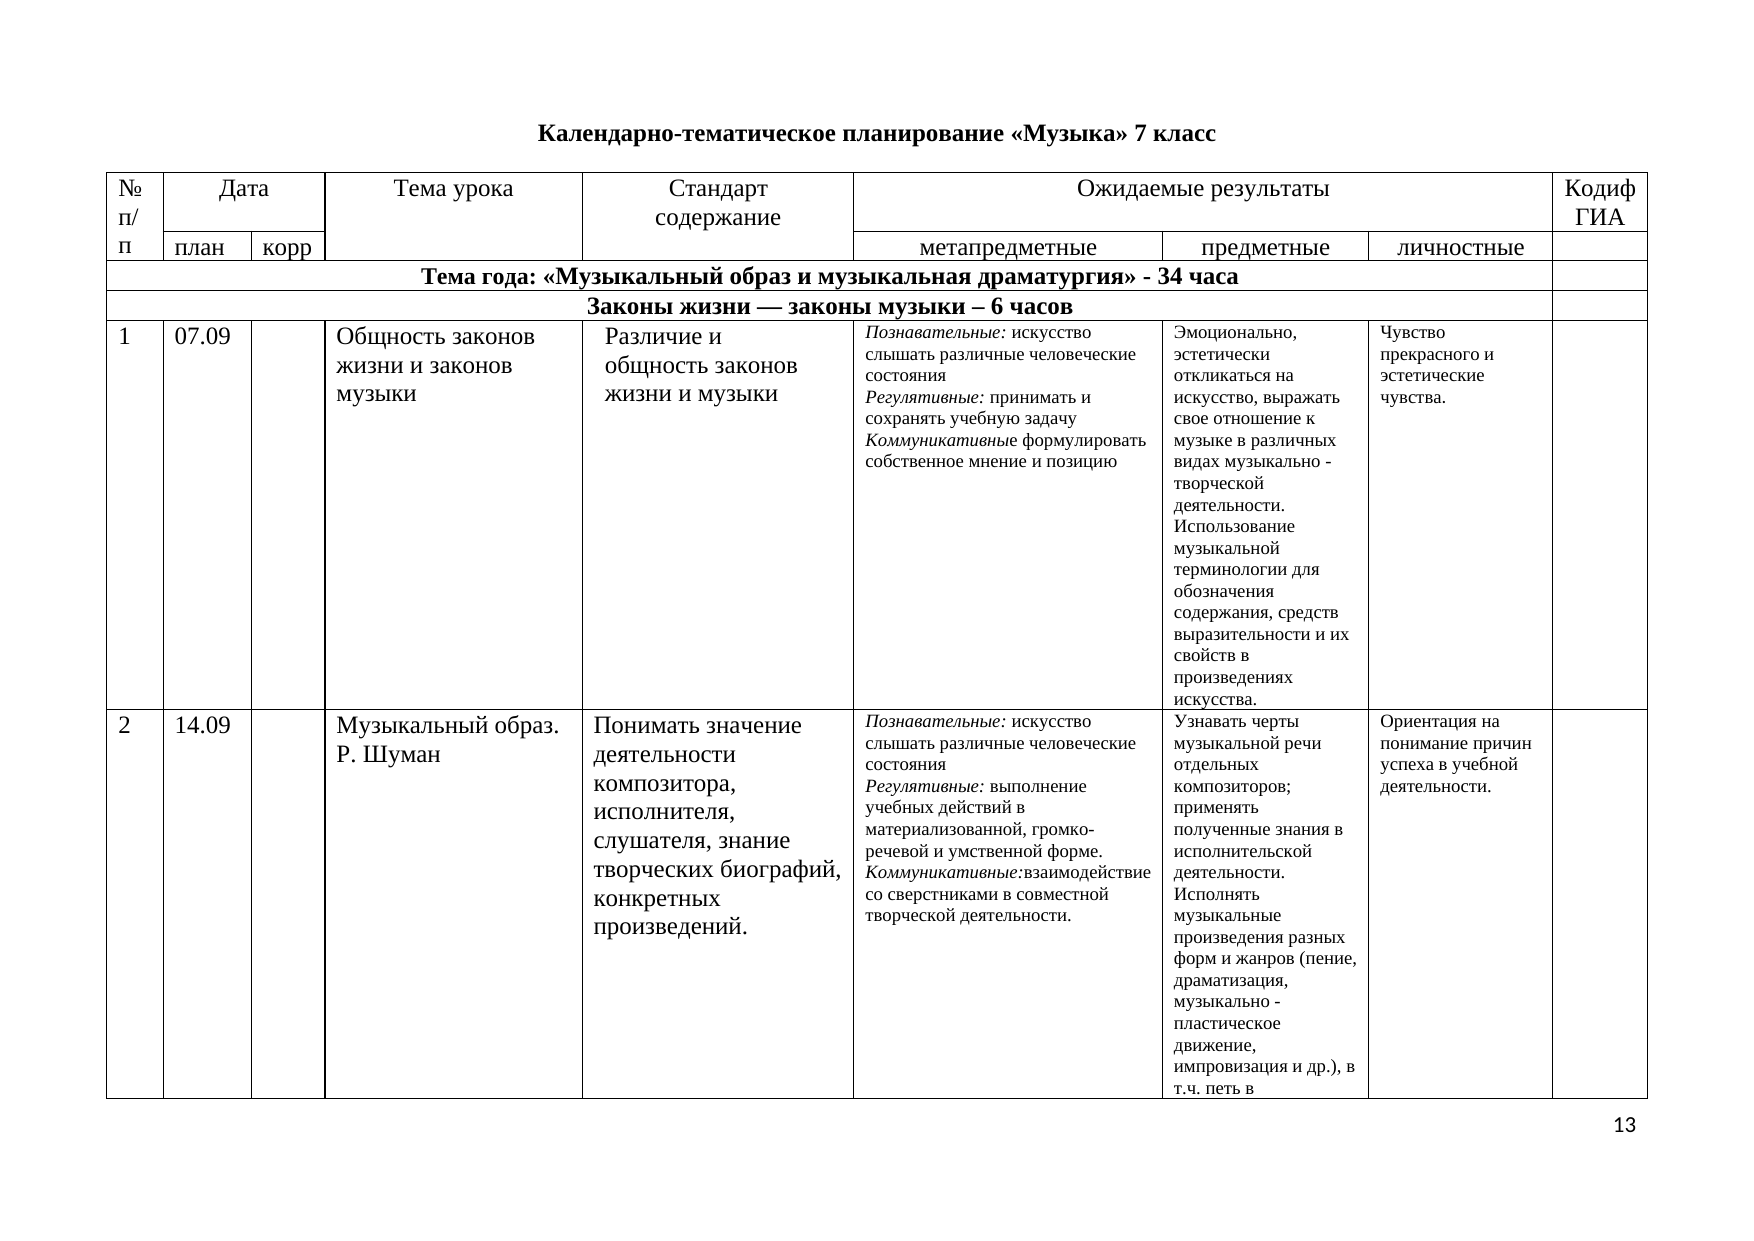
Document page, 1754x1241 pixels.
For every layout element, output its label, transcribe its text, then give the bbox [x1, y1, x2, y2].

table_header Тема урока [326, 173, 582, 260]
table_header Ожидаемые результаты [854, 173, 1552, 231]
table_cell 2 [107, 710, 163, 1098]
table_cell предметные [1163, 232, 1368, 260]
table_cell [1553, 291, 1647, 320]
table_cell 07.09 [164, 321, 251, 709]
table_cell Познавательные: искусство слышать различные человеческие состояния Регулятивные: принимать и сохранять учебную задачу Коммуникативные формулировать собственное мнение и позицию [854, 321, 1162, 709]
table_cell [326, 710, 582, 1098]
table_cell Общность законов жизни и законов музыки [326, 321, 582, 709]
table_cell Законы жизни — законы музыки – 6 часов [107, 291, 1552, 320]
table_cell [1369, 710, 1552, 1098]
table_cell [1553, 710, 1647, 1098]
table_cell метапредметные [854, 232, 1162, 260]
table_header Кодиф ГИА [1553, 173, 1647, 231]
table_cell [854, 710, 1162, 1098]
table_cell [1553, 232, 1647, 260]
table_cell 14.09 [164, 710, 251, 1098]
table_cell Чувство прекрасного и эстетические чувства. [1369, 321, 1552, 709]
table_cell [583, 321, 853, 709]
table_header Стандарт содержание [583, 173, 853, 260]
table_cell Тема года: «Музыкальный образ и музыкальная драматургия» - 34 часа [107, 261, 1552, 290]
table_cell [252, 321, 324, 709]
table_cell [1553, 321, 1647, 709]
table_cell корр [252, 232, 324, 260]
table_cell [252, 710, 324, 1098]
table_header № п/п [107, 173, 163, 260]
text Календарно-тематическое планирование «Музыка» 7 класс [118, 118, 1636, 147]
table_cell личностные [1369, 232, 1552, 260]
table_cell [1163, 710, 1368, 1098]
table_cell план [164, 232, 251, 260]
table_cell Эмоционально, эстетически откликаться на искусство, выражать свое отношение к музыке в различных видах музыкально - творческой деятельности. Использование музыкальной терминологии для обозначения содержания, средств выразительности и их свойств в произведениях искусства. [1163, 321, 1368, 709]
table_cell [1553, 261, 1647, 290]
table_header Дата [164, 173, 324, 231]
table_cell 1 [107, 321, 163, 709]
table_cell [583, 710, 853, 1098]
